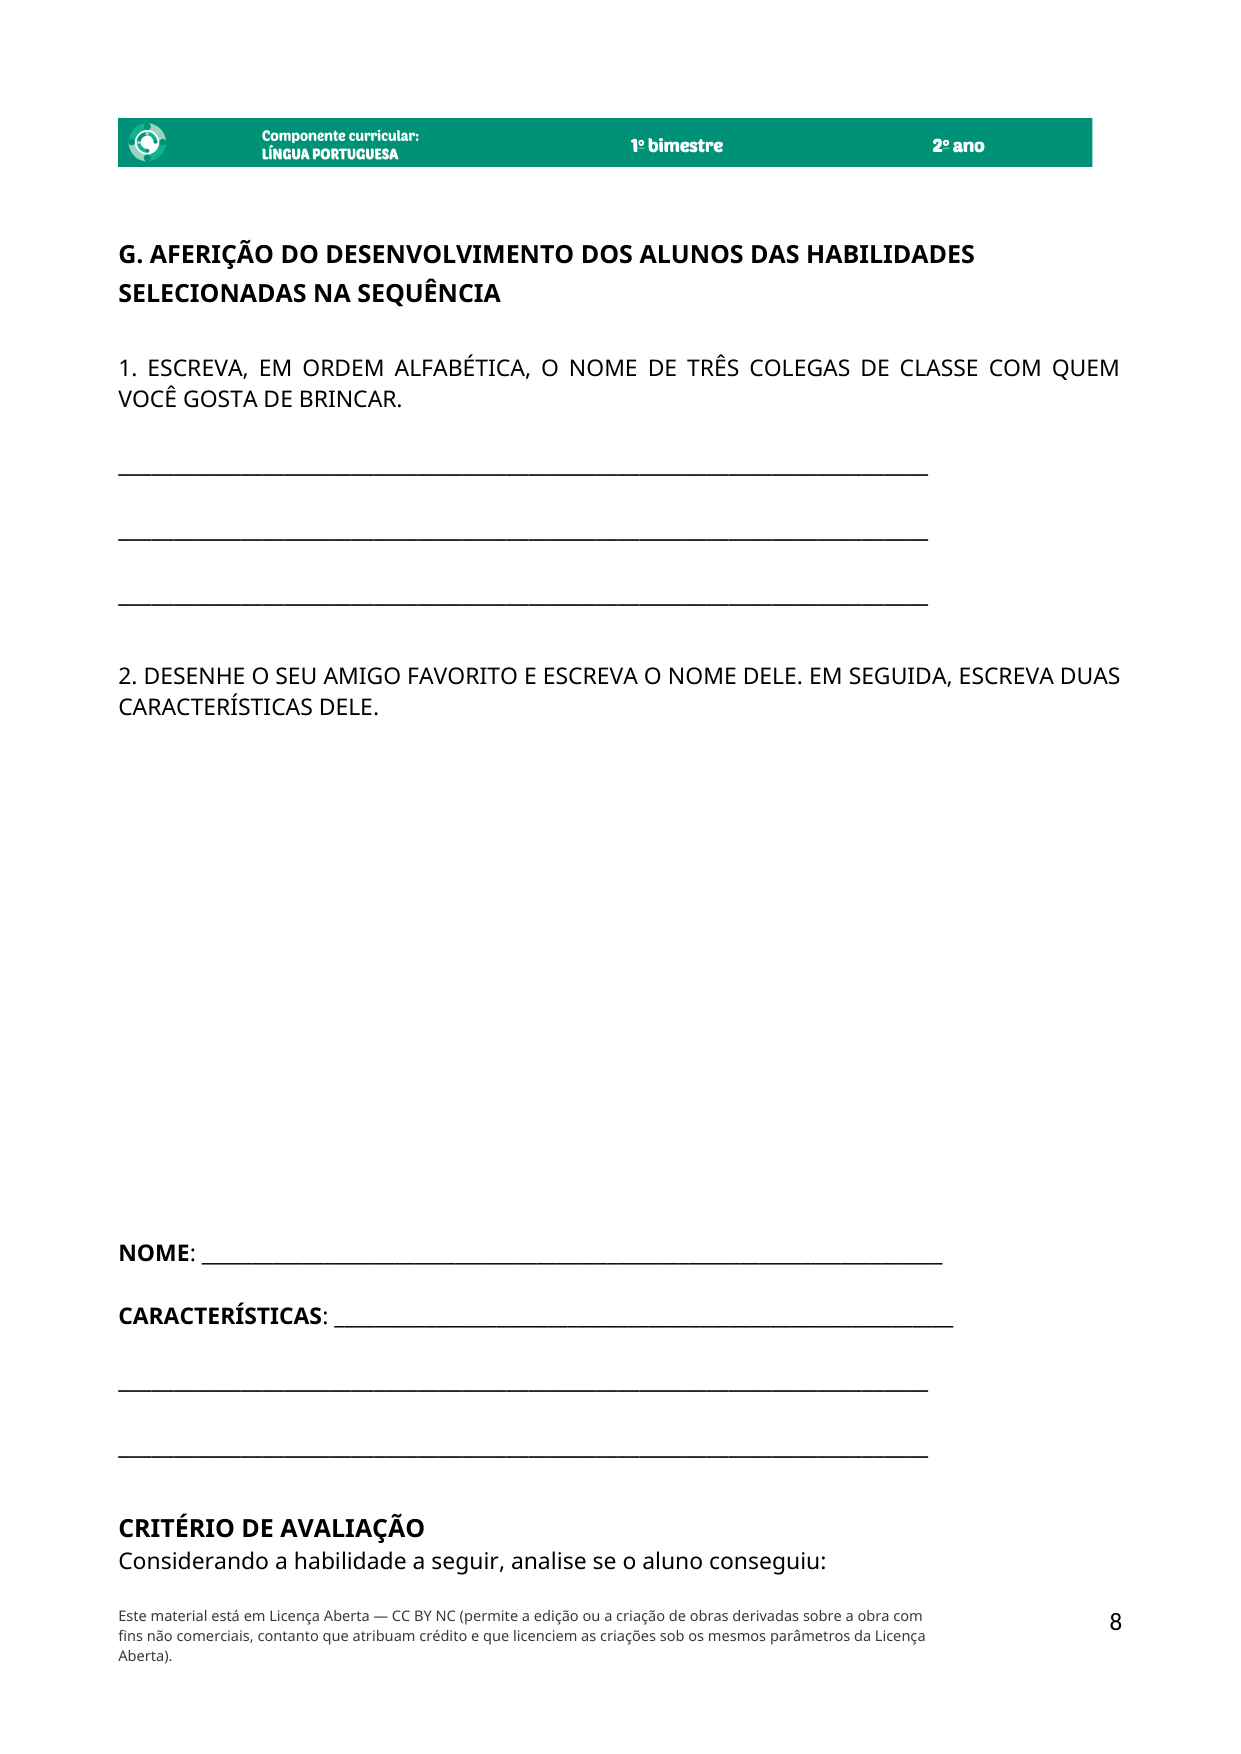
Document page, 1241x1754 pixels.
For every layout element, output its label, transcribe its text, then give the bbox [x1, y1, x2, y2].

text _________________________________________________________________________ [118, 576, 1122, 610]
text _________________________________________________________________________ [118, 1362, 1122, 1396]
text Considerando a habilidade a seguir, analise se o aluno conseguiu: [118, 1545, 1122, 1576]
text _________________________________________________________________________ [118, 1427, 1122, 1461]
text G. AFERIÇÃO DO DESENVOLVIMENTO DOS ALUNOS DAS HABILIDADES SELECIONADAS NA SEQUÊNCIA [118, 236, 1122, 309]
picture [118, 118, 1093, 167]
text _________________________________________________________________________ [118, 511, 1122, 545]
text CRITÉRIO DE AVALIAÇÃO [118, 1511, 1122, 1545]
text 2. DESENHE O SEU AMIGO FAVORITO E ESCREVA O NOME DELE. EM SEGUIDA, ESCREVA DUAS CARACTERÍSTICAS DELE. [118, 660, 1122, 722]
text NOME: _________________________________________________________________________ [118, 1237, 1122, 1268]
text CARACTERÍSTICAS: _____________________________________________________________ [118, 1299, 1122, 1331]
text 1. ESCREVA, EM ORDEM ALFABÉTICA, O NOME DE TRÊS COLEGAS DE CLASSE COM QUEM VOCÊ GOSTA DE BRINCAR. [118, 352, 1122, 414]
text _________________________________________________________________________ [118, 446, 1122, 479]
